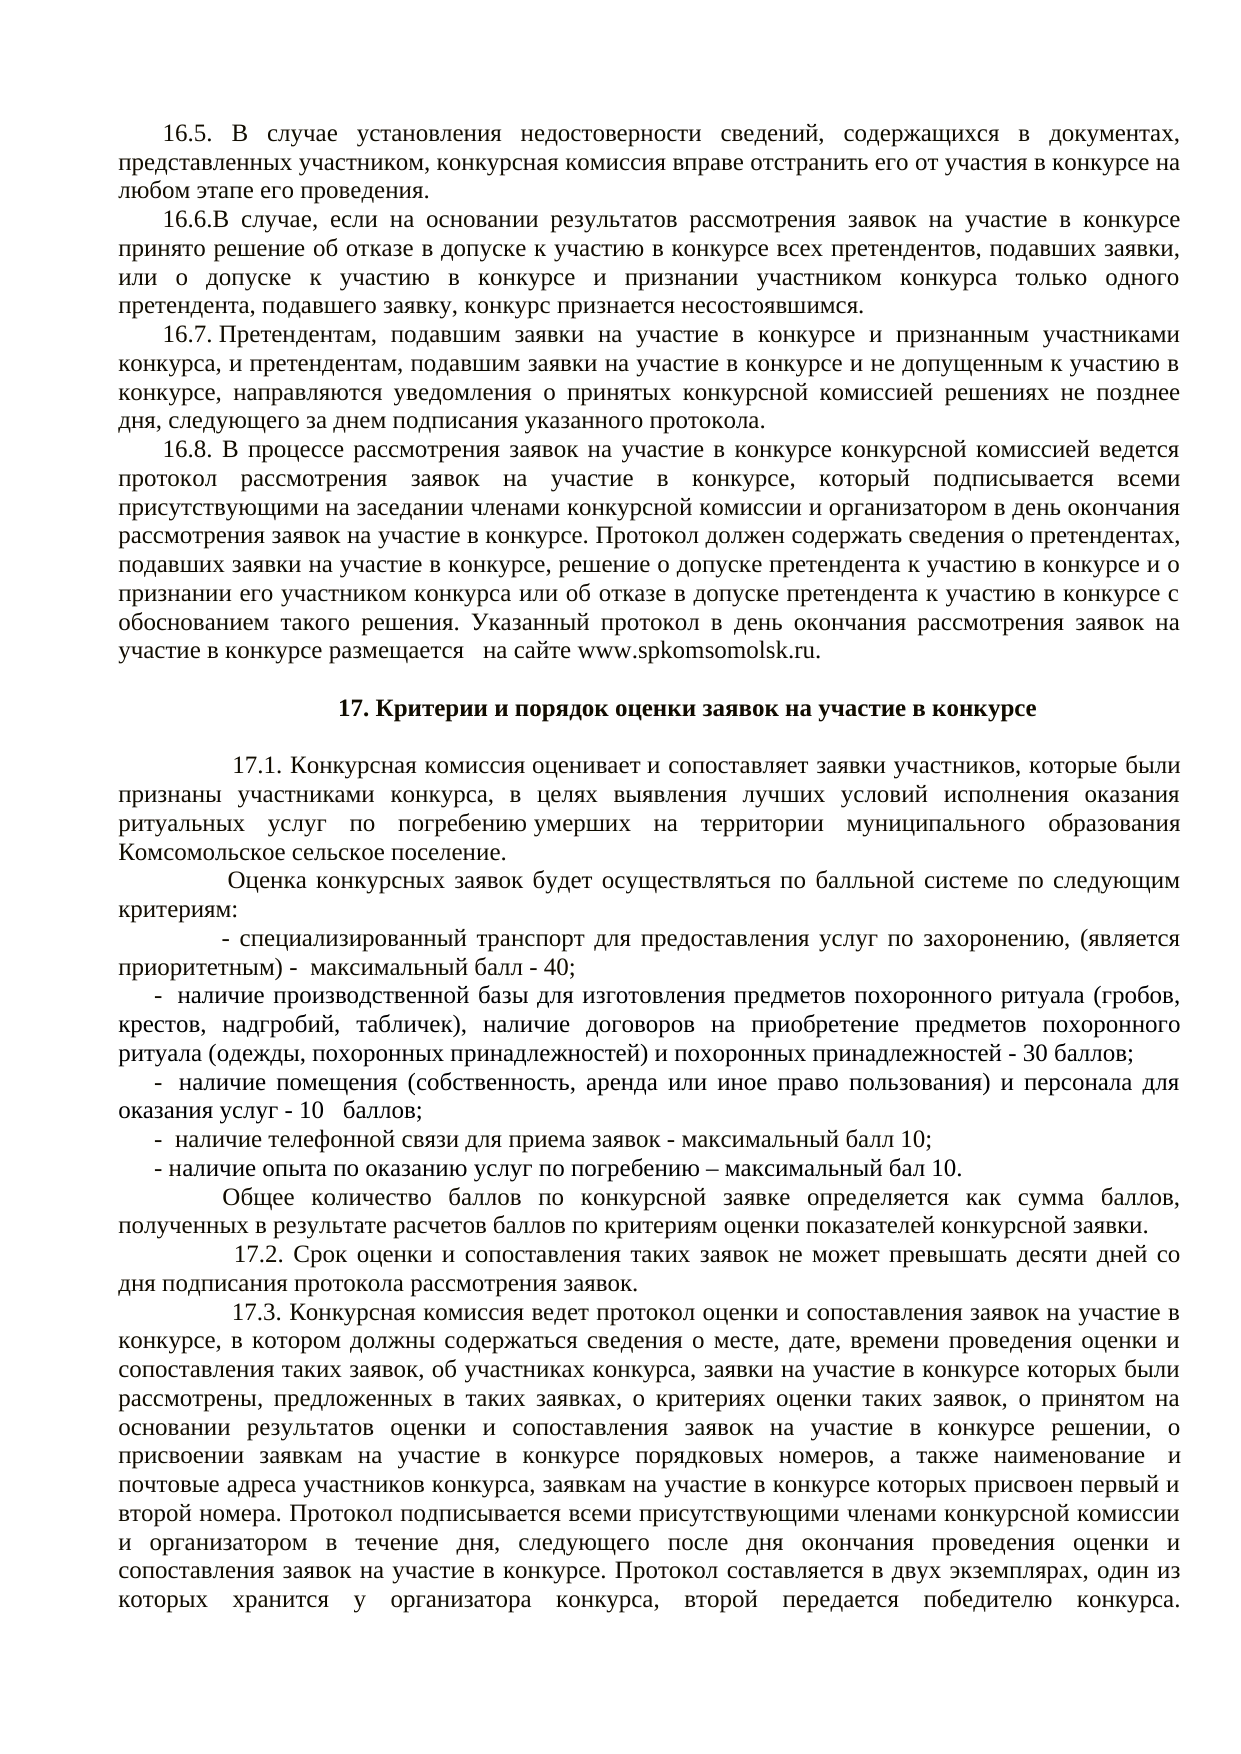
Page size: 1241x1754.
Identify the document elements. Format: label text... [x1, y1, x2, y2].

text 17.2. Срок оценки и сопоставления таких заявок не может превышать десяти дней со дня подписания протокола рассмотрения заявок. [118, 1239, 1181, 1297]
text 16.5. В случае установления недостоверности сведений, содержащихся в документах, представленных участником, конкурсная комиссия вправе отстранить его от участия в конкурсе на любом этапе его проведения. [118, 118, 1181, 204]
text - наличие телефонной связи для приема заявок - максимальный балл 10; [118, 1124, 1181, 1153]
text 17.1. Конкурсная комиссия оценивает и сопоставляет заявки участников, которые были признаны участниками конкурса, в целях выявления лучших условий исполнения оказания ритуальных услуг по погребению умерших на территории муниципального образования Комсомольское сельское поселение. [118, 751, 1181, 866]
text Общее количество баллов по конкурсной заявке определяется как сумма баллов, полученных в результате расчетов баллов по критериям оценки показателей конкурсной заявки. [118, 1182, 1181, 1239]
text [118, 1297, 1181, 1613]
text 16.6.В случае, если на основании результатов рассмотрения заявок на участие в конкурсе принято решение об отказе в допуске к участию в конкурсе всех претендентов, подавших заявки, или о допуске к участию в конкурсе и признании участником конкурса только одного претендента, подавшего заявку, конкурс признается несостоявшимся. [118, 204, 1181, 319]
text 16.8. В процессе рассмотрения заявок на участие в конкурсе конкурсной комиссией ведется протокол рассмотрения заявок на участие в конкурсе, который подписывается всеми присутствующими на заседании членами конкурсной комиссии и организатором в день окончания рассмотрения заявок на участие в конкурсе. Протокол должен содержать сведения о претендентах, подавших заявки на участие в конкурсе, решение о допуске претендента к участию в конкурсе и о признании его участником конкурса или об отказе в допуске претендента к участию в конкурсе с обоснованием такого решения. Указанный протокол в день окончания рассмотрения заявок на участие в конкурсе размещается на сайте www.spkomsomolsk.ru. [118, 434, 1181, 664]
text - наличие помещения (собственность, аренда или иное право пользования) и персонала для оказания услуг - 10 баллов; [118, 1067, 1181, 1124]
text Оценка конкурсных заявок будет осуществляться по балльной системе по следующим критериям: [118, 866, 1181, 923]
text - наличие опыта по оказанию услуг по погребению – максимальный бал 10. [118, 1153, 1181, 1182]
text - наличие производственной базы для изготовления предметов похоронного ритуала (гробов, крестов, надгробий, табличек), наличие договоров на приобретение предметов похоронного ритуала (одежды, похоронных принадлежностей) и похоронных принадлежностей - 30 баллов; [118, 981, 1181, 1067]
text - специализированный транспорт для предоставления услуг по захоронению, (является приоритетным) - максимальный балл - 40; [118, 923, 1181, 981]
text 17. Критерии и порядок оценки заявок на участие в конкурсе [118, 693, 1181, 722]
text 16.7. Претендентам, подавшим заявки на участие в конкурсе и признанным участниками конкурса, и претендентам, подавшим заявки на участие в конкурсе и не допущенным к участию в конкурсе, направляются уведомления о принятых конкурсной комиссией решениях не позднее дня, следующего за днем подписания указанного протокола. [118, 319, 1181, 434]
